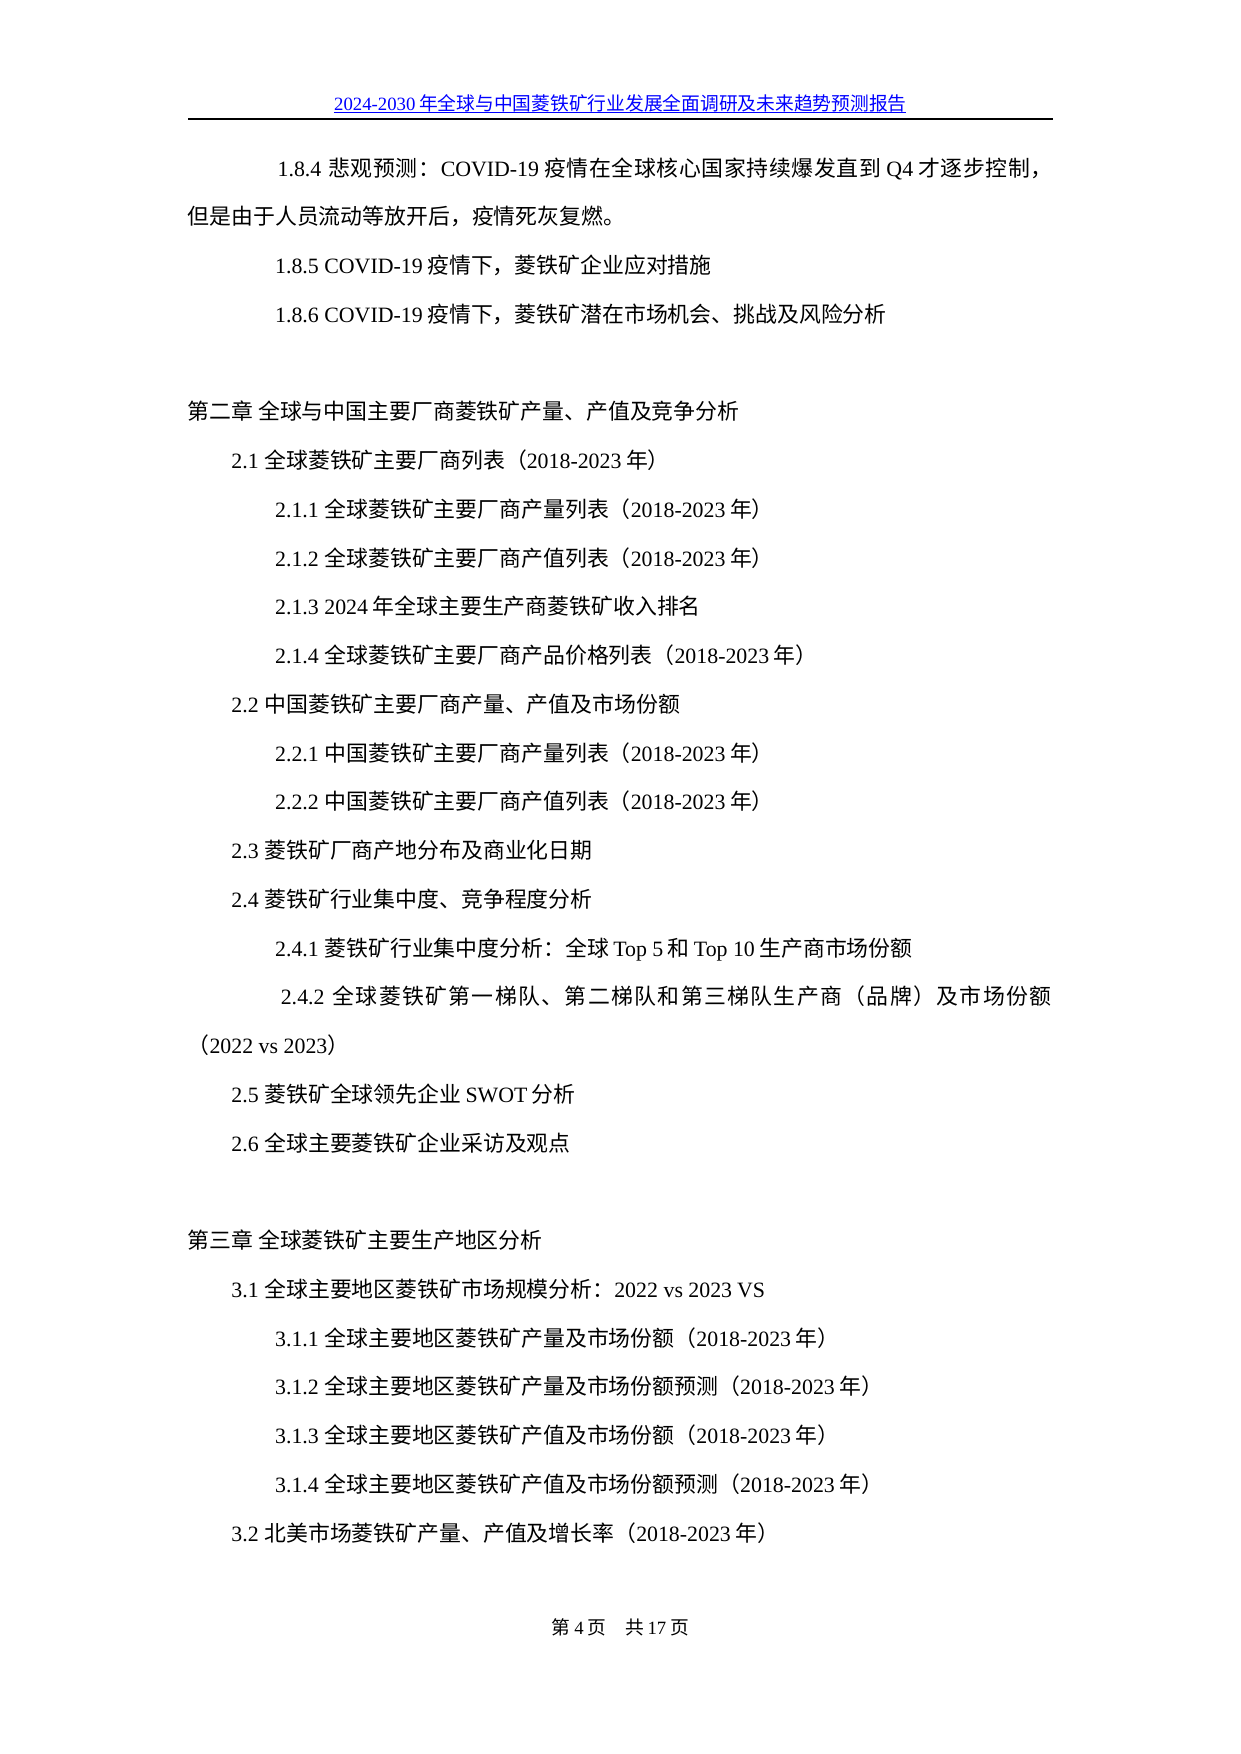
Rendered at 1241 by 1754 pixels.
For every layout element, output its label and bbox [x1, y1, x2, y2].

text [187, 150, 1053, 1548]
